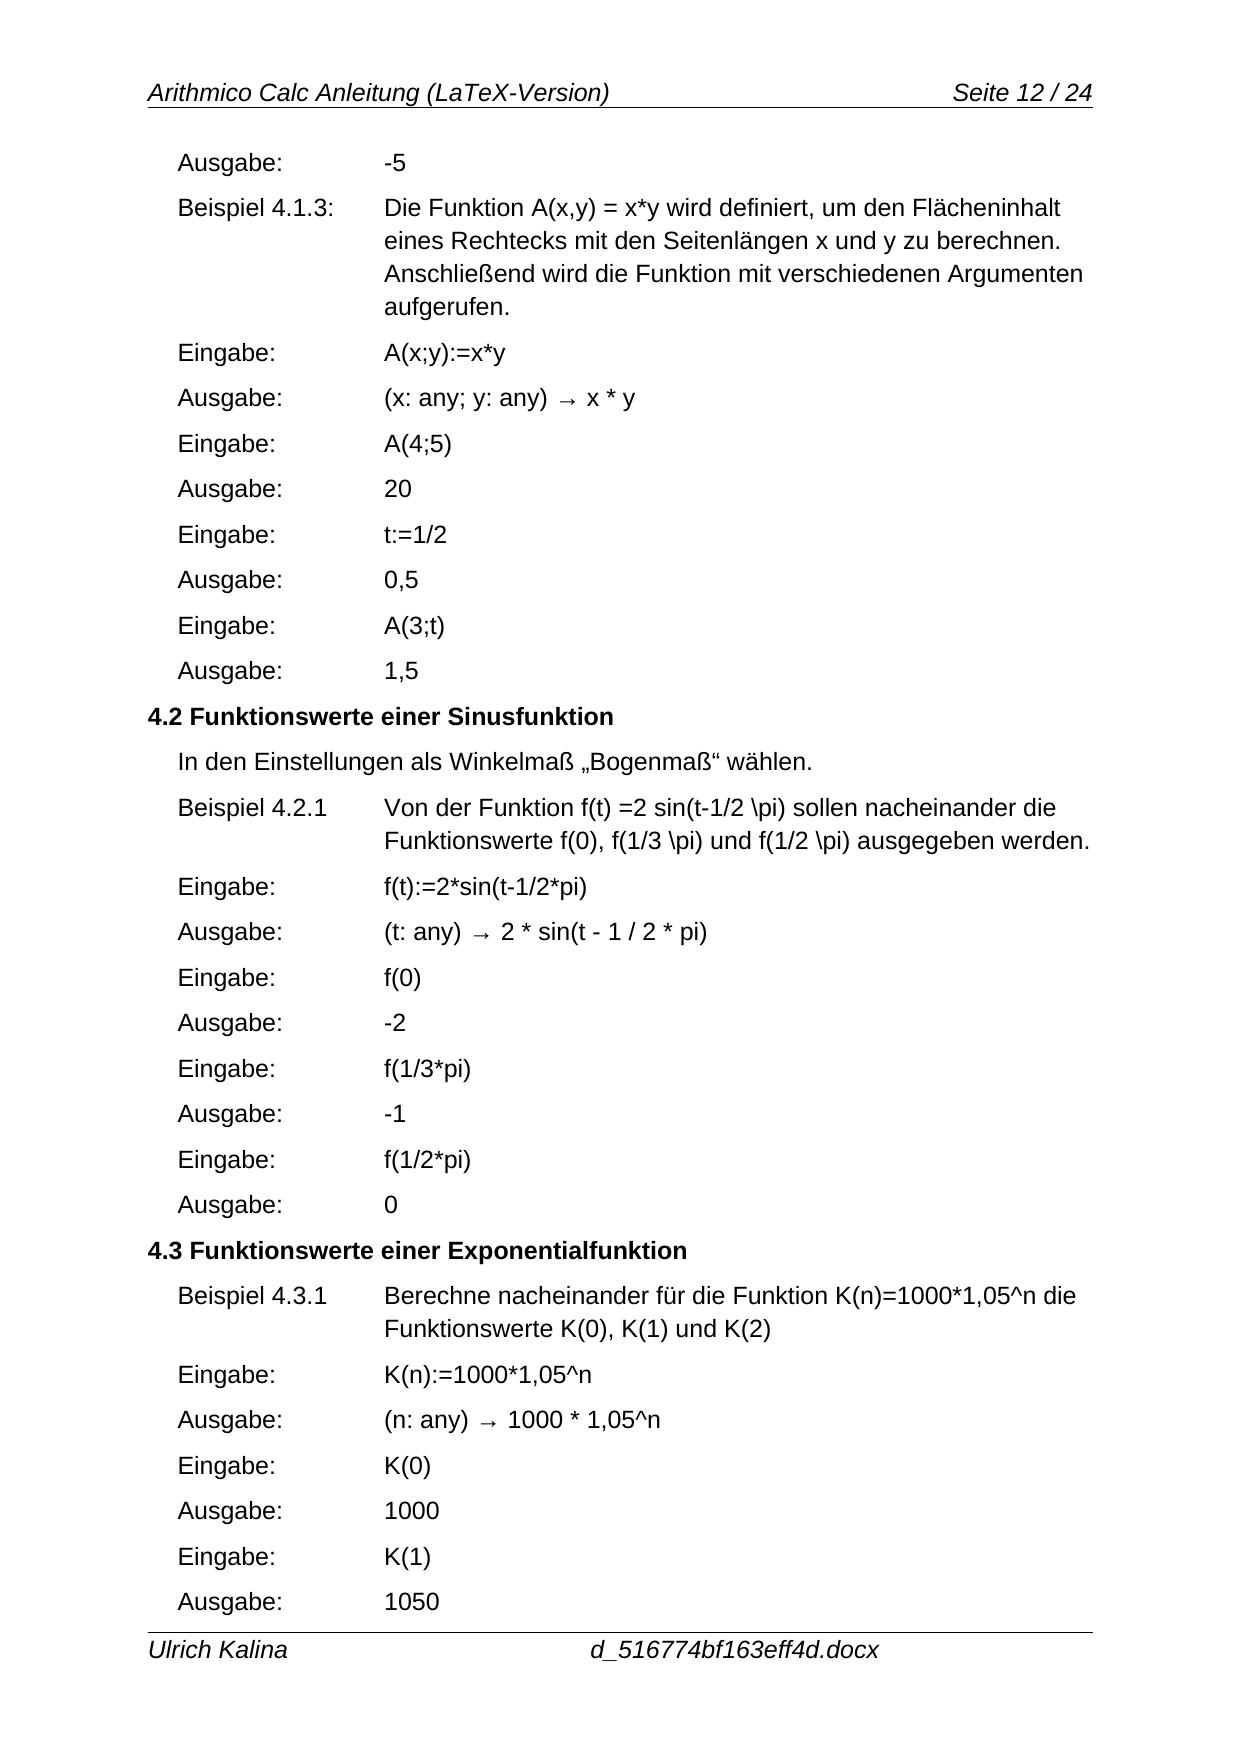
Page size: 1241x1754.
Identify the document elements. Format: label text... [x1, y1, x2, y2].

text Ausgabe: -5 [177, 148, 1093, 176]
text Ausgabe: -1 [177, 1099, 1093, 1128]
text Eingabe: f(1/3*pi) [177, 1053, 1093, 1082]
text In den Einstellungen als Winkelmaß „Bogenmaß“ wählen. [177, 747, 1093, 776]
text Ausgabe: 1000 [177, 1496, 1093, 1525]
text Eingabe: A(4;5) [177, 429, 1093, 457]
text Ausgabe: 0 [177, 1190, 1093, 1219]
text Ausgabe: -2 [177, 1008, 1093, 1037]
text Eingabe: K(1) [177, 1542, 1093, 1571]
text Ausgabe: 20 [177, 474, 1093, 503]
text Eingabe: K(n):=1000*1,05^n [177, 1360, 1093, 1388]
text Beispiel 4.2.1 Von der Funktion f(t) =2 sin(t-1/2 \pi) sollen nacheinander die Funktionswerte f(0), f(1/3 \pi) und f(1/2 \pi) ausgegeben werden. [177, 793, 1093, 855]
text Ausgabe: 1050 [177, 1587, 1093, 1616]
text Ausgabe: (t: any) → 2 * sin(t - 1 / 2 * pi) [177, 917, 1093, 946]
text Eingabe: f(1/2*pi) [177, 1144, 1093, 1173]
subtitle 4.3 Funktionswerte einer Exponentialfunktion [148, 1236, 1093, 1264]
text Eingabe: A(3;t) [177, 611, 1093, 639]
text Ausgabe: 1,5 [177, 656, 1093, 685]
text Eingabe: A(x;y):=x*y [177, 338, 1093, 366]
text Eingabe: f(0) [177, 962, 1093, 991]
text Eingabe: f(t):=2*sin(t-1/2*pi) [177, 871, 1093, 900]
text Ausgabe: (n: any) → 1000 * 1,05^n [177, 1405, 1093, 1434]
text Beispiel 4.3.1 Berechne nacheinander für die Funktion K(n)=1000*1,05^n die Funktionswerte K(0), K(1) und K(2) [177, 1281, 1093, 1343]
text Beispiel 4.1.3: Die Funktion A(x,y) = x*y wird definiert, um den Flächeninhalt eines Rechtecks mit den Seitenlängen x und y zu berechnen. Anschließend wird die Funktion mit verschiedenen Argumenten aufgerufen. [177, 193, 1093, 321]
text Eingabe: K(0) [177, 1451, 1093, 1479]
text Eingabe: t:=1/2 [177, 520, 1093, 548]
text Ausgabe: (x: any; y: any) → x * y [177, 383, 1093, 412]
text Ausgabe: 0,5 [177, 565, 1093, 594]
subtitle 4.2 Funktionswerte einer Sinusfunktion [148, 702, 1093, 731]
